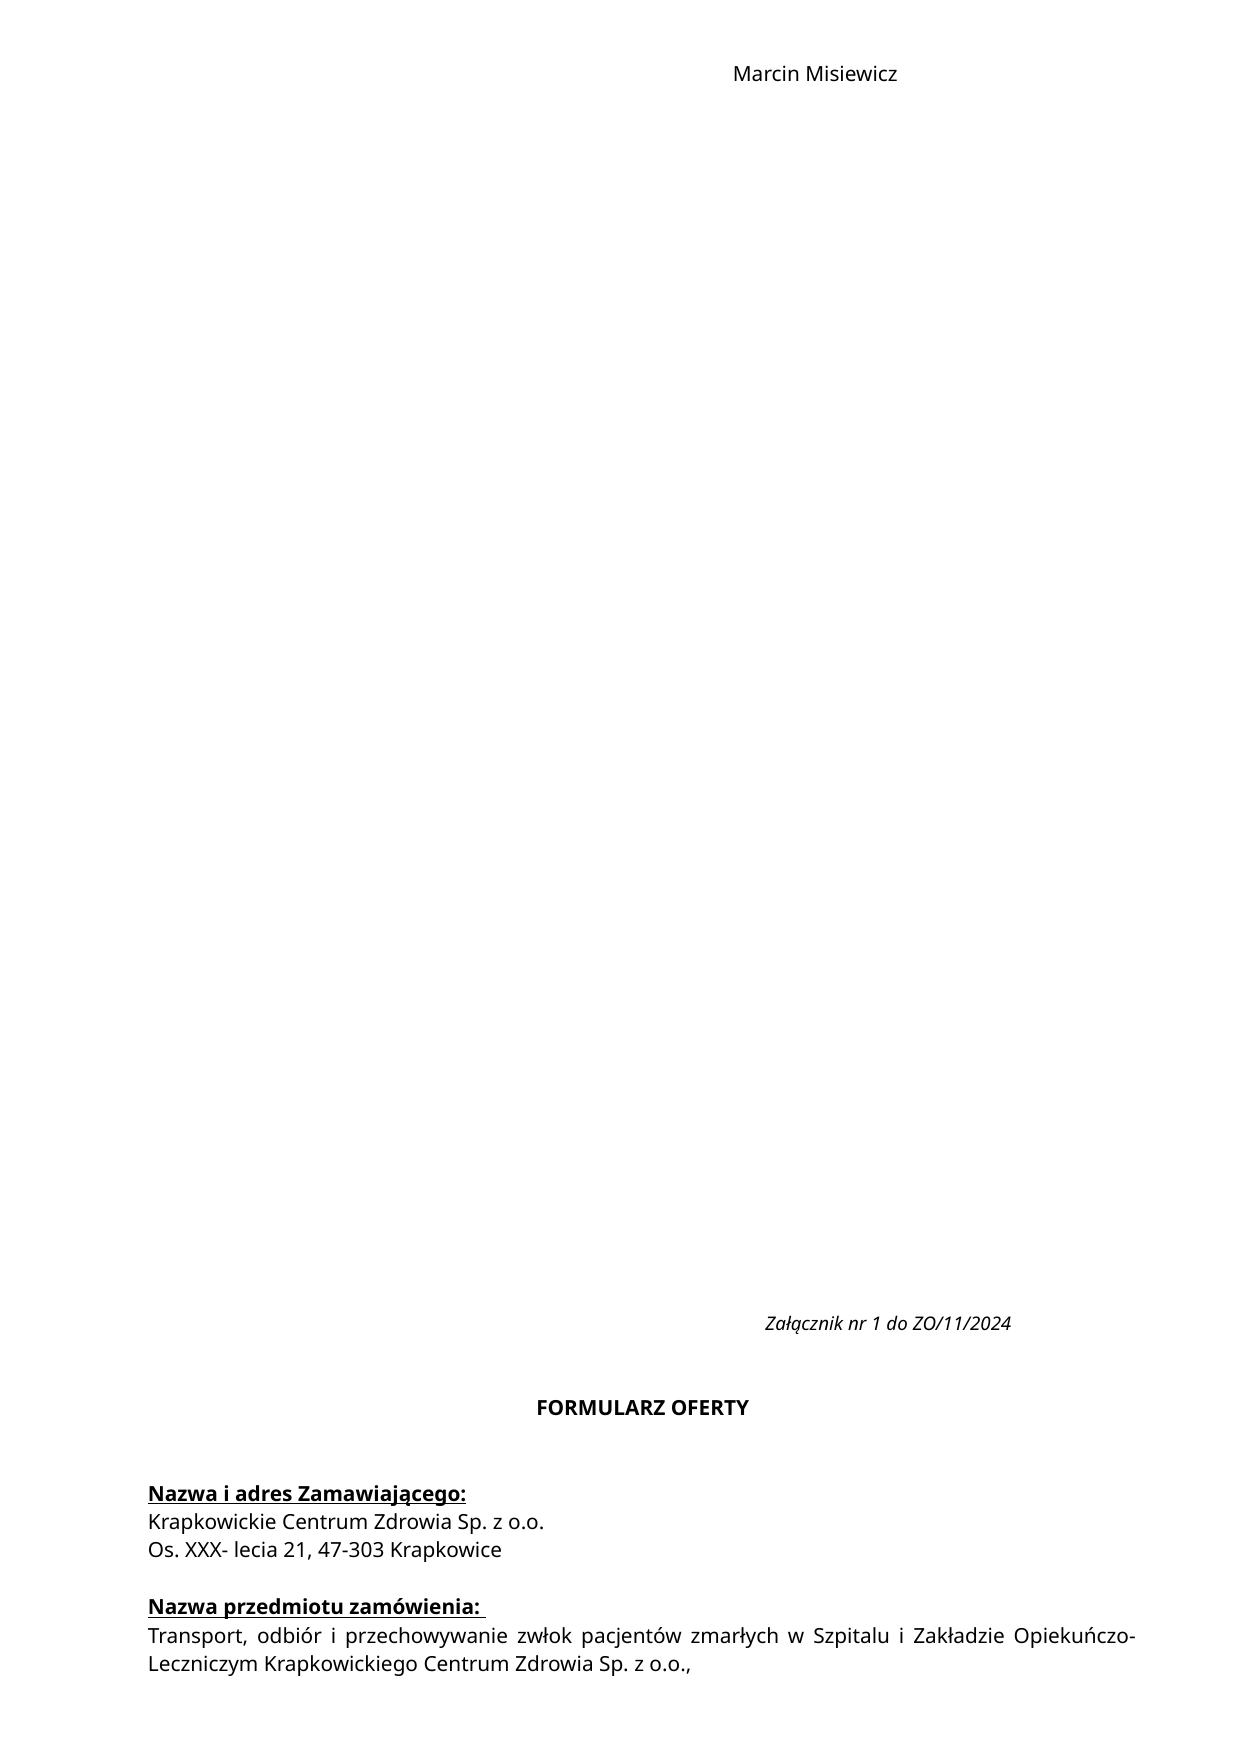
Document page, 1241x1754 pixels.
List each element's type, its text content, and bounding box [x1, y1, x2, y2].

subtitle Nazwa i adres Zamawiającego: [148, 1479, 1137, 1507]
subtitle Os. XXX- lecia 21, 47-303 Krapkowice [148, 1536, 1137, 1564]
subtitle Załącznik nr 1 do ZO/11/2024 [148, 1311, 1137, 1336]
subtitle Nazwa przedmiotu zamówienia: [148, 1592, 1137, 1621]
text Transport, odbiór i przechowywanie zwłok pacjentów zmarłych w Szpitalu i Zakładzie Opiekuńczo-Leczniczym Krapkowickiego Centrum Zdrowia Sp. z o.o., [148, 1621, 1137, 1678]
text Marcin Misiewicz [148, 59, 1137, 88]
subtitle Krapkowickie Centrum Zdrowia Sp. z o.o. [148, 1507, 1137, 1536]
subtitle FORMULARZ OFERTY [148, 1393, 1137, 1422]
